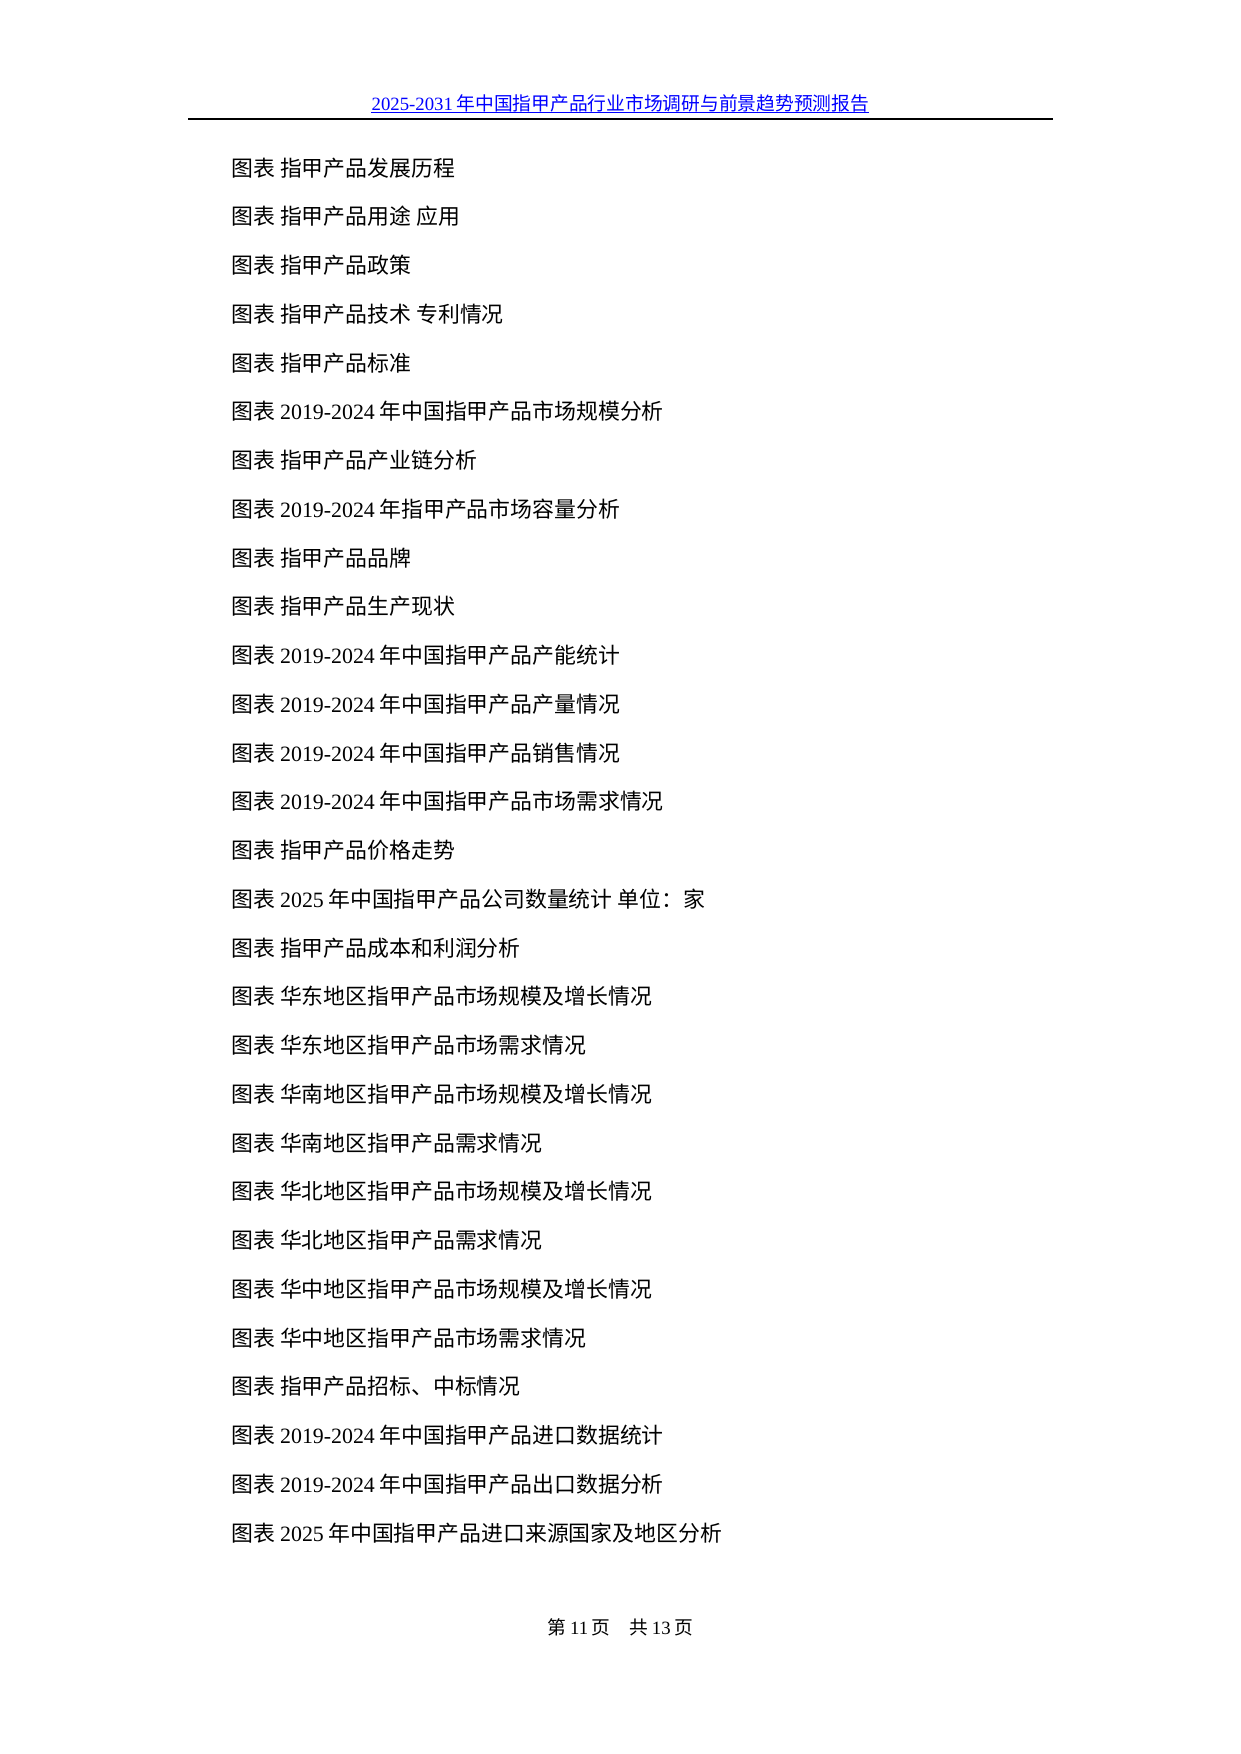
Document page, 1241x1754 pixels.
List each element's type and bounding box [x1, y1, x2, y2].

text [187, 150, 1053, 1548]
